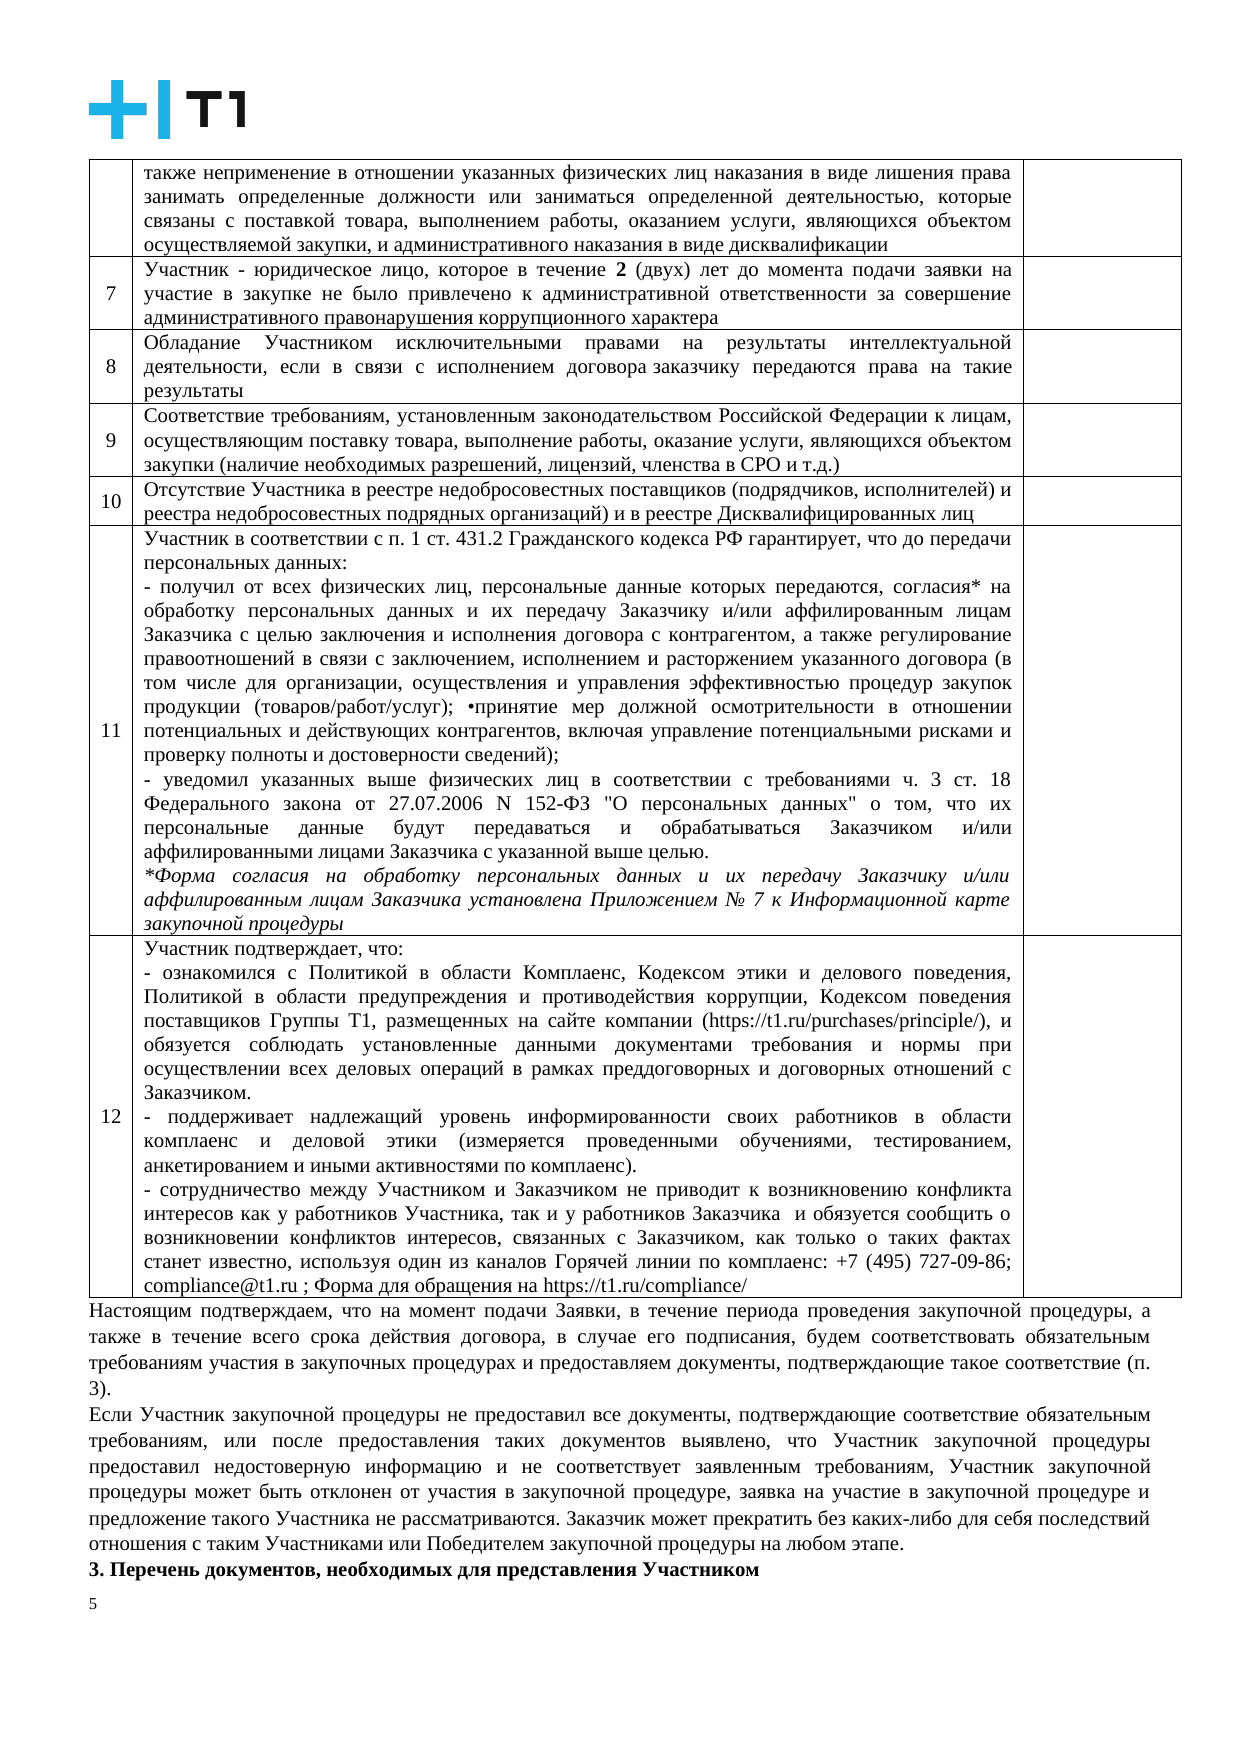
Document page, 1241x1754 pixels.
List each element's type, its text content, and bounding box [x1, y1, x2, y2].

table_cell [1024, 160, 1181, 256]
table_cell 6 [90, 160, 132, 256]
table_cell 12 [90, 936, 132, 1297]
table_cell Обладание Участником исключительными правами на результаты интеллектуальной деятельности, если в связи с исполнением договора заказчику передаются права на такие результаты [133, 330, 1023, 402]
table_cell 9 [90, 404, 132, 476]
table_cell [1024, 477, 1181, 525]
table_cell Участник подтверждает, что: - ознакомился с Политикой в области Комплаенс, Кодексом этики и делового поведения, Политикой в области предупреждения и противодействия коррупции, Кодексом поведения поставщиков Группы Т1, размещенных на сайте компании (https://t1.ru/purchases/principle/), и обязуется соблюдать установленные данными документами требования и нормы при осуществлении всех деловых операций в рамках преддоговорных и договорных отношений с Заказчиком. - поддерживает надлежащий уровень информированности своих работников в области комплаенс и деловой этики (измеряется проведенными обучениями, тестированием, анкетированием и иными активностями по комплаенс). - сотрудничество между Участником и Заказчиком не приводит к возникновению конфликта интересов как у работников Участника, так и у работников Заказчика и обязуется сообщить о возникновении конфликтов интересов, связанных с Заказчиком, как только о таких фактах станет известно, используя один из каналов Горячей линии по комплаенс: +7 (495) 727-09-86; compliance@t1.ru ; Форма для обращения на https://t1.ru/compliance/ [133, 936, 1023, 1297]
table_cell 10 [90, 477, 132, 525]
picture [88, 80, 245, 139]
table_cell Участник - юридическое лицо, которое в течение 2 (двух) лет до момента подачи заявки на участие в закупке не было привлечено к административной ответственности за совершение административного правонарушения коррупционного характера [133, 257, 1023, 329]
text Настоящим подтверждаем, что на момент подачи Заявки, в течение периода проведения закупочной процедуры, а также в течение всего срока действия договора, в случае его подписания, будем соответствовать обязательным требованиям участия в закупочных процедурах и предоставляем документы, подтверждающие такое соответствие (п. 3). [89, 1298, 1152, 1400]
table_cell 11 [90, 526, 132, 935]
table_cell [1024, 257, 1181, 329]
table_cell 8 [90, 330, 132, 402]
list Перечень документов, необходимых для представления Участником [89, 1557, 1152, 1581]
table_cell [1024, 404, 1181, 476]
table_cell [1024, 330, 1181, 402]
table_cell [1024, 936, 1181, 1297]
table_cell [1024, 526, 1181, 935]
table_cell 7 [90, 257, 132, 329]
table_cell Соответствие требованиям, установленным законодательством Российской Федерации к лицам, осуществляющим поставку товара, выполнение работы, оказание услуги, являющихся объектом закупки (наличие необходимых разрешений, лицензий, членства в СРО и т.д.) [133, 404, 1023, 476]
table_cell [133, 160, 1023, 256]
table_cell Участник в соответствии с п. 1 ст. 431.2 Гражданского кодекса РФ гарантирует, что до передачи персональных данных: - получил от всех физических лиц, персональные данные которых передаются, согласия* на обработку персональных данных и их передачу Заказчику и/или аффилированным лицам Заказчика с целью заключения и исполнения договора с контрагентом, а также регулирование правоотношений в связи с заключением, исполнением и расторжением указанного договора (в том числе для организации, осуществления и управления эффективностью процедур закупок продукции (товаров/работ/услуг); •принятие мер должной осмотрительности в отношении потенциальных и действующих контрагентов, включая управление потенциальными рисками и проверку полноты и достоверности сведений); - уведомил указанных выше физических лиц в соответствии с требованиями ч. 3 ст. 18 Федерального закона от 27.07.2006 N 152-ФЗ "О персональных данных" о том, что их персональные данные будут передаваться и обрабатываться Заказчиком и/или аффилированными лицами Заказчика с указанной выше целью. *Форма согласия на обработку персональных данных и их передачу Заказчику и/или аффилированным лицам Заказчика установлена Приложением № 7 к Информационной карте закупочной процедуры [133, 526, 1023, 935]
table_cell Отсутствие Участника в реестре недобросовестных поставщиков (подрядчиков, исполнителей) и реестра недобросовестных подрядных организаций) и в реестре Дисквалифицированных лиц [133, 477, 1023, 525]
text Если Участник закупочной процедуры не предоставил все документы, подтверждающие соответствие обязательным требованиям, или после предоставления таких документов выявлено, что Участник закупочной процедуры предоставил недостоверную информацию и не соответствует заявленным требованиям, Участник закупочной процедуры может быть отклонен от участия в закупочной процедуре, заявка на участие в закупочной процедуре и предложение такого Участника не рассматриваются. Заказчик может прекратить без каких-либо для себя последствий отношения с таким Участниками или Победителем закупочной процедуры на любом этапе. [89, 1402, 1152, 1555]
